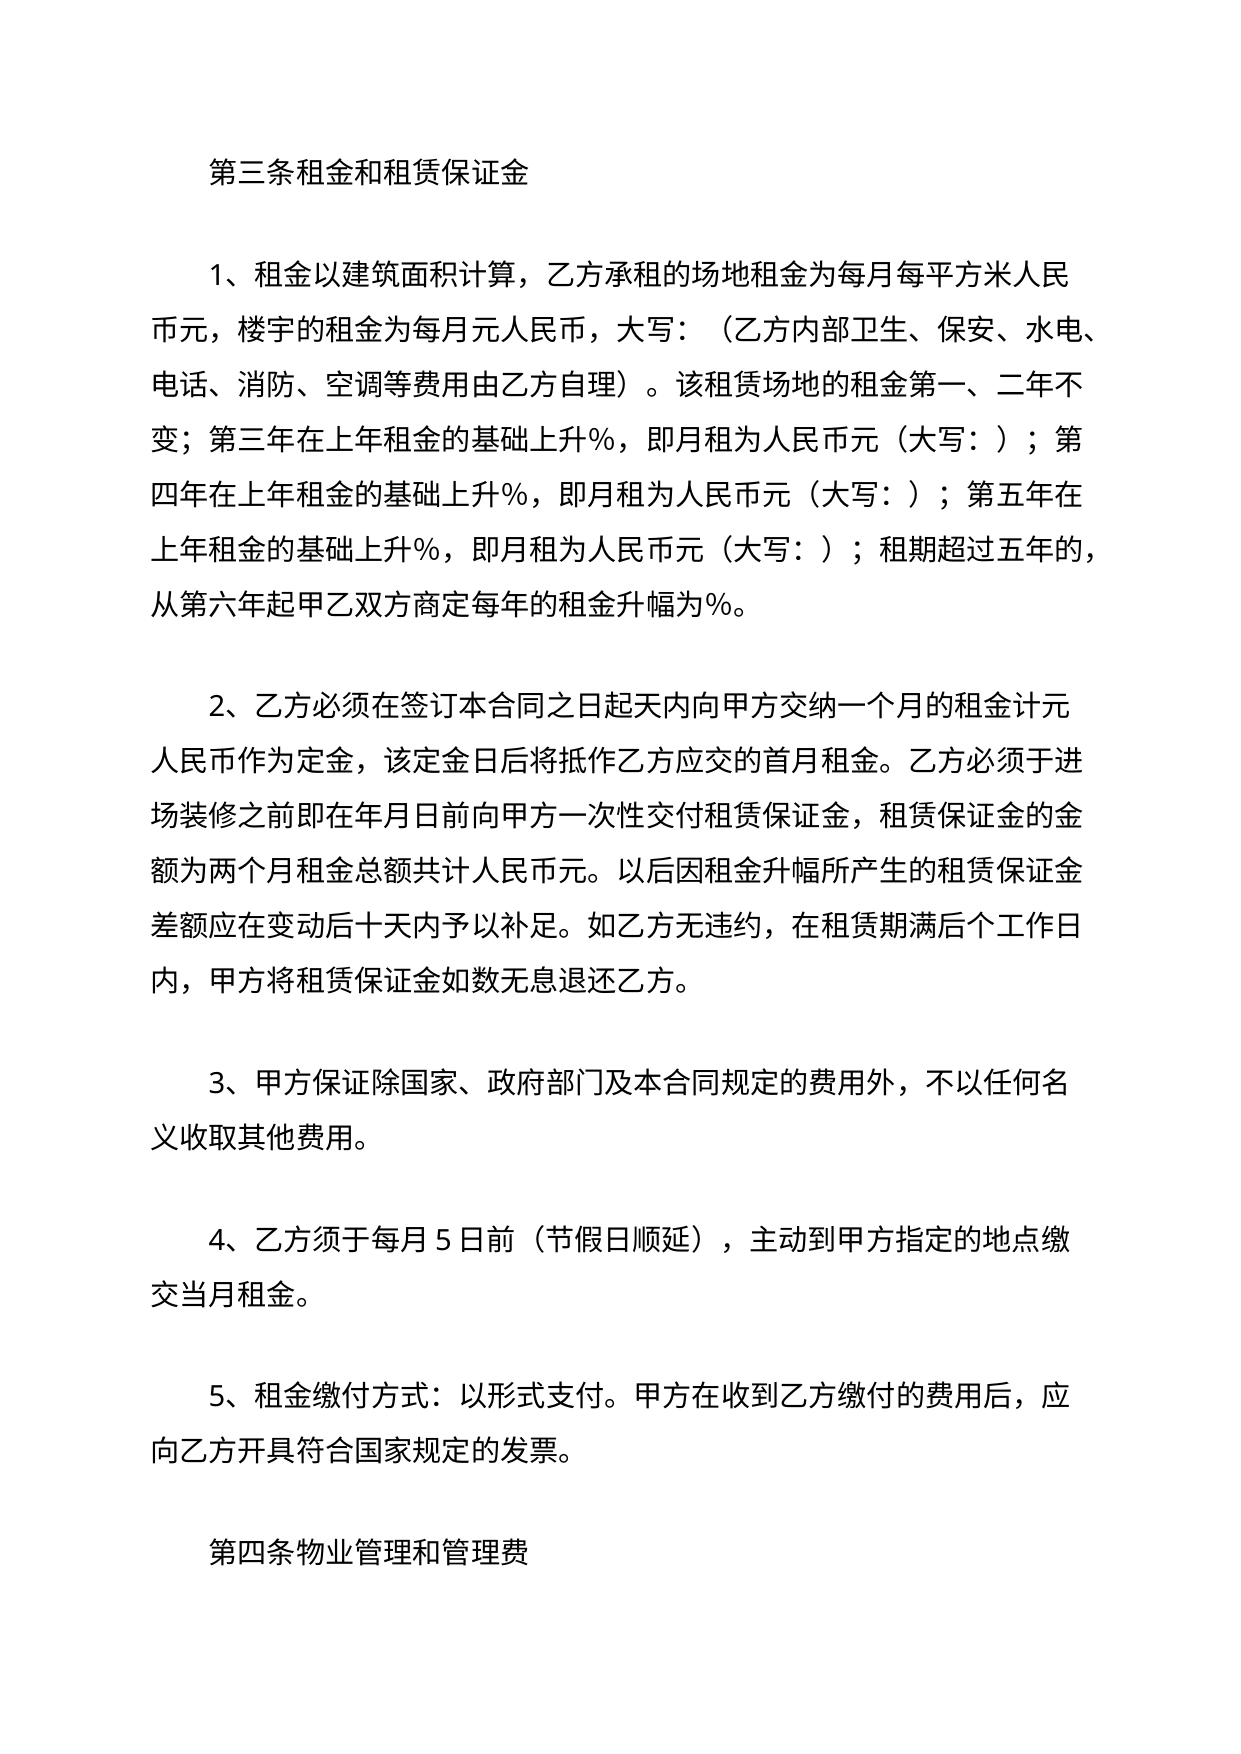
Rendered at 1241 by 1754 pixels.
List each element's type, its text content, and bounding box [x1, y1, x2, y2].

text 第四条物业管理和管理费 [150, 1530, 1090, 1572]
text 1、租金以建筑面积计算，乙方承租的场地租金为每月每平方米人民币元，楼宇的租金为每月元人民币，大写：（乙方内部卫生、保安、水电、电话、消防、空调等费用由乙方自理）。该租赁场地的租金第一、二年不变；第三年在上年租金的基础上升％，即月租为人民币元（大写：）；第四年在上年租金的基础上升％，即月租为人民币元（大写：）；第五年在上年租金的基础上升％，即月租为人民币元（大写：）；租期超过五年的，从第六年起甲乙双方商定每年的租金升幅为％。 [150, 252, 1090, 623]
text 4、乙方须于每月5日前（节假日顺延），主动到甲方指定的地点缴交当月租金。 [150, 1216, 1090, 1313]
text 5、租金缴付方式：以形式支付。甲方在收到乙方缴付的费用后，应向乙方开具符合国家规定的发票。 [150, 1373, 1090, 1470]
text 第三条租金和租赁保证金 [150, 150, 1090, 192]
text 2、乙方必须在签订本合同之日起天内向甲方交纳一个月的租金计元人民币作为定金，该定金日后将抵作乙方应交的首月租金。乙方必须于进场装修之前即在年月日前向甲方一次性交付租赁保证金，租赁保证金的金额为两个月租金总额共计人民币元。以后因租金升幅所产生的租赁保证金差额应在变动后十天内予以补足。如乙方无违约，在租赁期满后个工作日内，甲方将租赁保证金如数无息退还乙方。 [150, 683, 1090, 1000]
text 3、甲方保证除国家、政府部门及本合同规定的费用外，不以任何名义收取其他费用。 [150, 1059, 1090, 1157]
